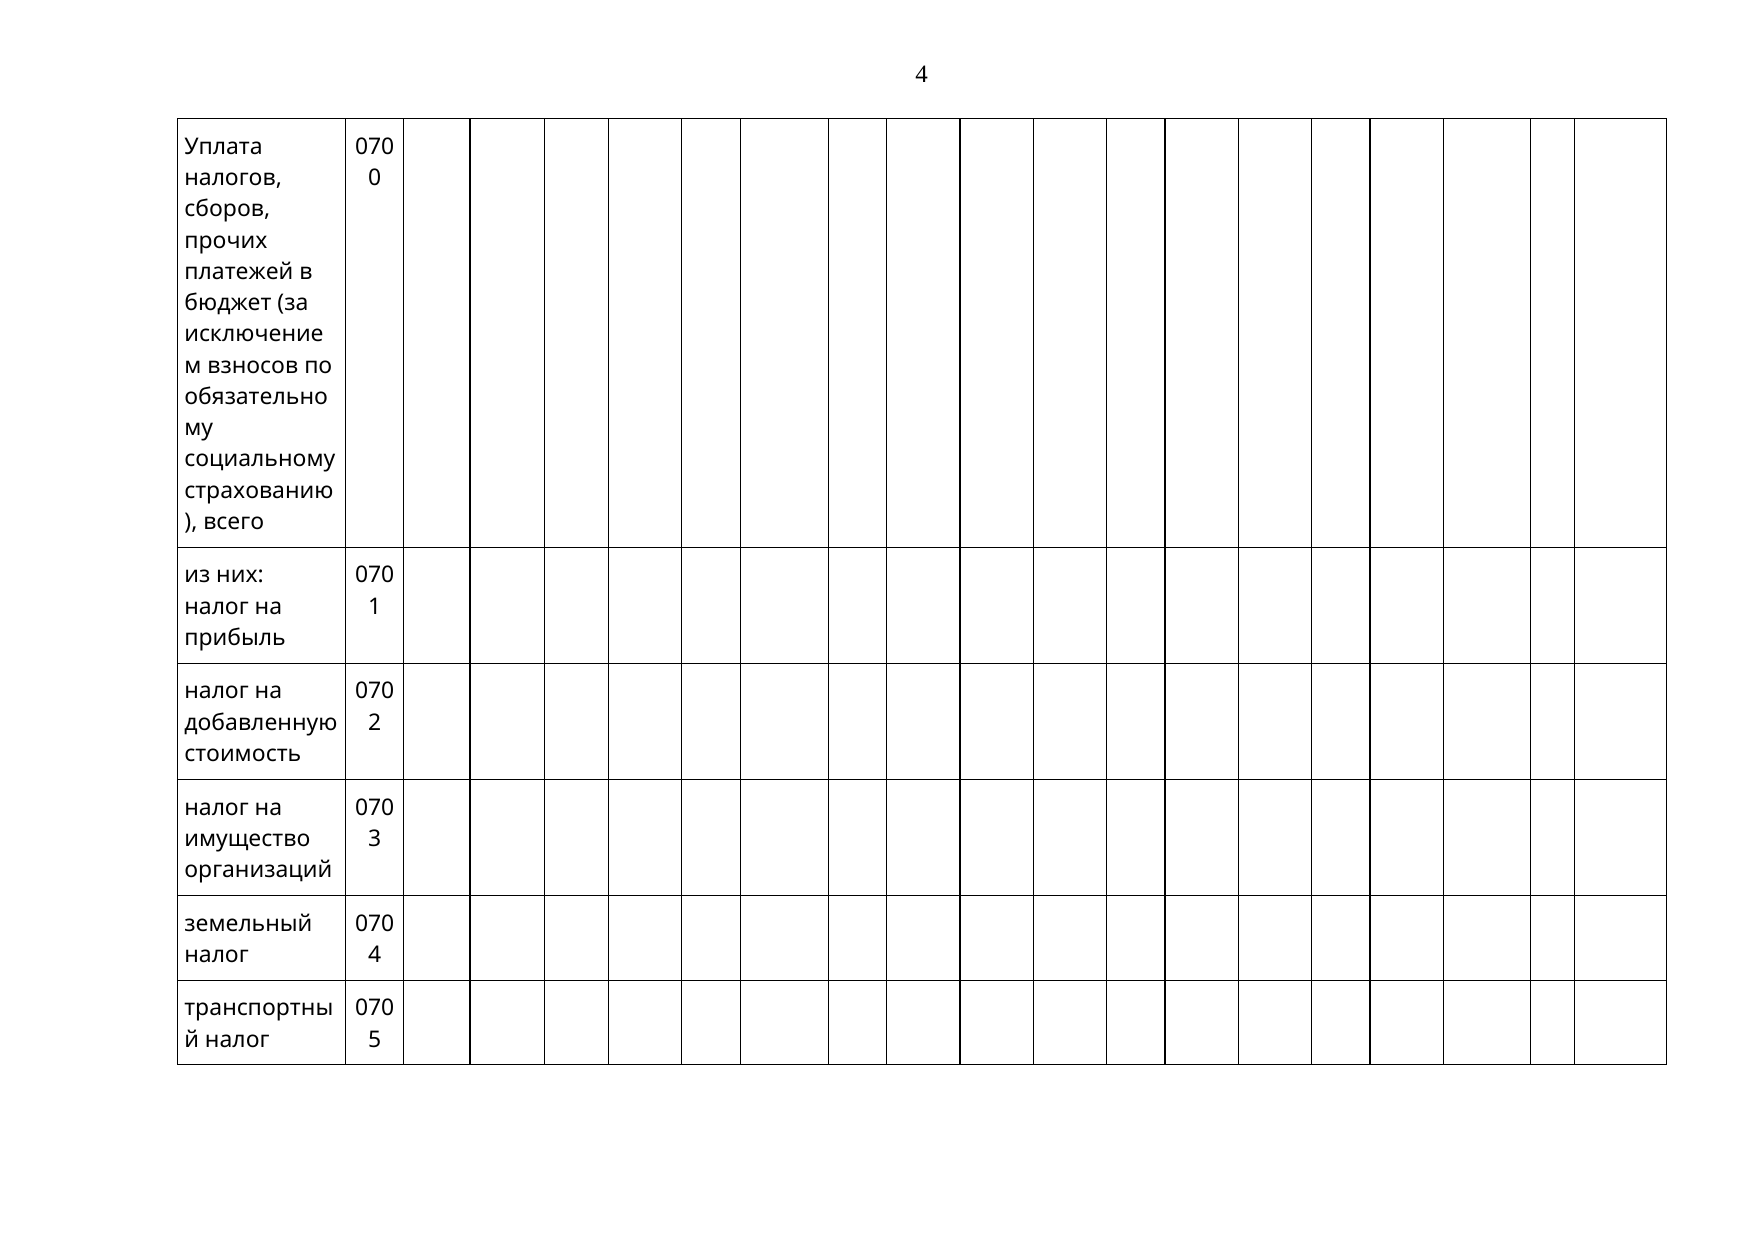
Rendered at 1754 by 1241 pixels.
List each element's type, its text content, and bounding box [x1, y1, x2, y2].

table_cell [1531, 896, 1574, 979]
table_cell [1444, 780, 1530, 895]
table_cell [1575, 896, 1666, 979]
table_cell [1034, 119, 1106, 547]
table_cell [1166, 981, 1238, 1064]
table_cell [609, 981, 681, 1064]
table_cell [829, 896, 886, 979]
table_cell [741, 981, 828, 1064]
table_cell [471, 780, 544, 895]
table_cell [1444, 981, 1530, 1064]
table_cell земельный налог [178, 896, 345, 979]
table_cell [1166, 119, 1238, 547]
table_cell [1107, 548, 1164, 663]
table_cell [404, 119, 469, 547]
table_cell [404, 548, 469, 663]
table_cell [829, 119, 886, 547]
table_cell налог на имущество организаций [178, 780, 345, 895]
table_cell [741, 664, 828, 779]
table_cell [1166, 896, 1238, 979]
table_cell [829, 664, 886, 779]
table_cell [1575, 119, 1666, 547]
table_cell [609, 548, 681, 663]
table_cell [961, 780, 1033, 895]
table_cell [545, 119, 608, 547]
table_cell [887, 896, 959, 979]
table_cell [1371, 896, 1443, 979]
table_cell [1575, 548, 1666, 663]
table_cell [1444, 119, 1530, 547]
table_cell [1371, 548, 1443, 663]
table_cell [1531, 548, 1574, 663]
table_cell [1034, 548, 1106, 663]
table_cell [609, 119, 681, 547]
table_cell [1107, 780, 1164, 895]
table_cell [404, 780, 469, 895]
table_cell [1371, 119, 1443, 547]
table_cell [1034, 780, 1106, 895]
table_cell [961, 664, 1033, 779]
table_cell [1239, 981, 1311, 1064]
table_cell [1166, 548, 1238, 663]
table_cell [682, 896, 740, 979]
table_cell [404, 664, 469, 779]
table_cell [741, 780, 828, 895]
table_cell [545, 780, 608, 895]
table_cell [887, 981, 959, 1064]
table_cell [682, 780, 740, 895]
table_cell [682, 548, 740, 663]
table_cell [1107, 981, 1164, 1064]
table_cell [1166, 780, 1238, 895]
table_cell [887, 664, 959, 779]
table_cell 0704 [346, 896, 403, 979]
table_cell [471, 896, 544, 979]
table_cell 0702 [346, 664, 403, 779]
table_cell [1371, 664, 1443, 779]
table_cell [741, 119, 828, 547]
table_cell [887, 119, 959, 547]
table_cell Уплата налогов, сборов, прочих платежей в бюджет (за исключением взносов по обязательному социальному страхованию), всего [178, 119, 345, 547]
table_cell из них: налог на прибыль [178, 548, 345, 663]
table_cell [1312, 664, 1369, 779]
table_cell [1531, 981, 1574, 1064]
table_cell [545, 896, 608, 979]
table_cell [741, 896, 828, 979]
table_cell [1239, 548, 1311, 663]
table_cell [545, 548, 608, 663]
table_cell [961, 119, 1033, 547]
table_cell [1312, 780, 1369, 895]
table_cell транспортный налог [178, 981, 345, 1064]
table_cell [1034, 664, 1106, 779]
table_cell [961, 981, 1033, 1064]
table_cell [1371, 981, 1443, 1064]
table_cell [609, 896, 681, 979]
table_cell налог на добавленную стоимость [178, 664, 345, 779]
table_cell [1444, 896, 1530, 979]
table_cell [829, 548, 886, 663]
table_cell [829, 780, 886, 895]
table_cell [545, 664, 608, 779]
table_cell [471, 981, 544, 1064]
table_cell [829, 981, 886, 1064]
table_cell 0701 [346, 548, 403, 663]
table_cell [1107, 896, 1164, 979]
table_cell [471, 548, 544, 663]
table_cell 0703 [346, 780, 403, 895]
table_cell [682, 119, 740, 547]
table_cell [887, 548, 959, 663]
table_cell [1371, 780, 1443, 895]
table_cell [1531, 780, 1574, 895]
table_cell [1575, 664, 1666, 779]
table_cell [961, 896, 1033, 979]
table_cell [609, 780, 681, 895]
table_cell [1312, 119, 1369, 547]
table_cell [471, 664, 544, 779]
table_cell [404, 981, 469, 1064]
table_cell [1239, 119, 1311, 547]
table_cell [682, 664, 740, 779]
table_cell 0705 [346, 981, 403, 1064]
table_cell [1531, 119, 1574, 547]
table_cell [1444, 664, 1530, 779]
table_cell [1312, 981, 1369, 1064]
table_cell [682, 981, 740, 1064]
table_cell [1107, 664, 1164, 779]
table_cell [1239, 664, 1311, 779]
table_cell [1034, 981, 1106, 1064]
table_cell 0700 [346, 119, 403, 547]
table_cell [961, 548, 1033, 663]
table_cell [887, 780, 959, 895]
table_cell [741, 548, 828, 663]
table_cell [1034, 896, 1106, 979]
table_cell [1575, 780, 1666, 895]
table_cell [1166, 664, 1238, 779]
table_cell [1239, 896, 1311, 979]
table_cell [1531, 664, 1574, 779]
table_cell [1575, 981, 1666, 1064]
table_cell [404, 896, 469, 979]
table_cell [609, 664, 681, 779]
table_cell [471, 119, 544, 547]
table_cell [1444, 548, 1530, 663]
table_cell [1312, 548, 1369, 663]
table_cell [1239, 780, 1311, 895]
table_cell [545, 981, 608, 1064]
table_cell [1312, 896, 1369, 979]
table_cell [1107, 119, 1164, 547]
